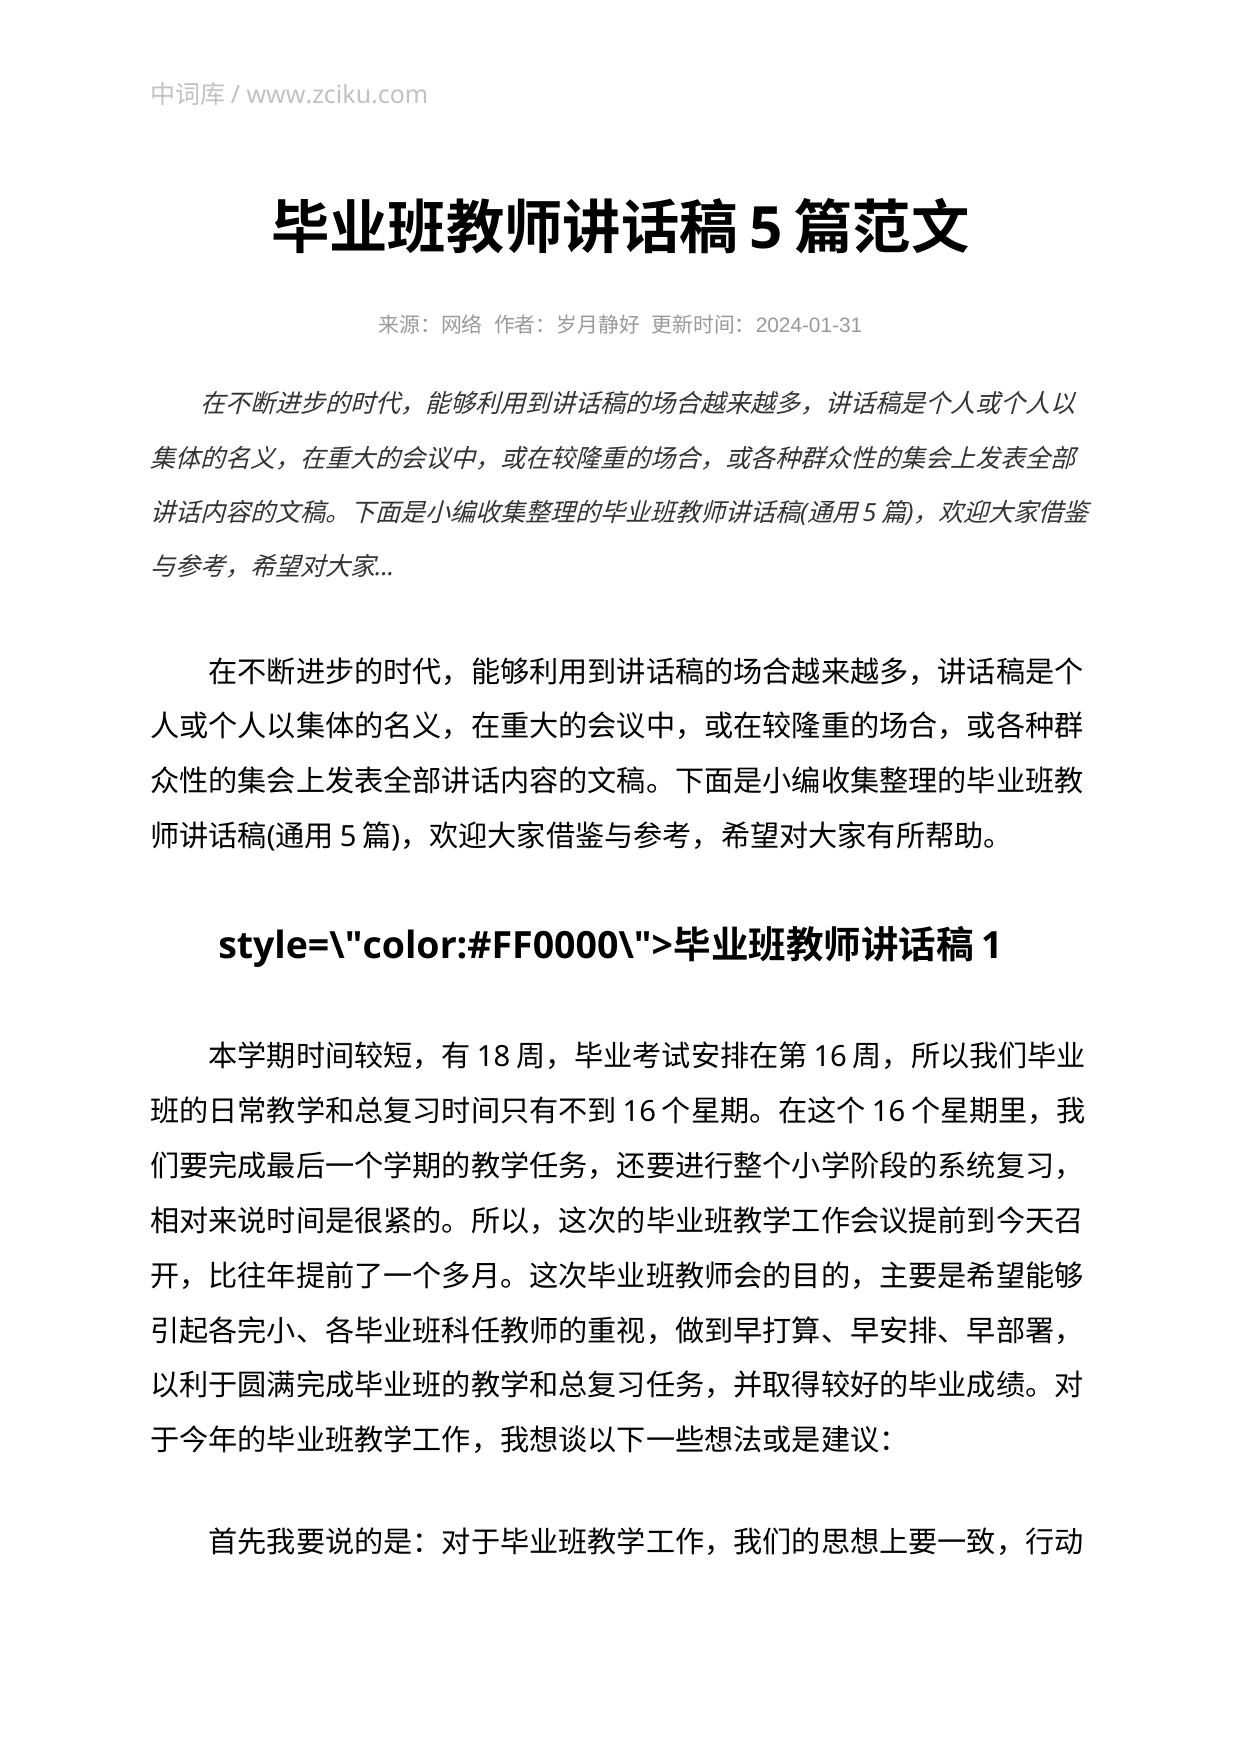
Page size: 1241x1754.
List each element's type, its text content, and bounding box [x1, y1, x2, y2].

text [150, 1519, 1090, 1561]
text style=\"color:#FF0000\">毕业班教师讲话稿1 [150, 915, 1090, 969]
subtitle 毕业班教师讲话稿5篇范文 [150, 181, 1090, 266]
text 在不断进步的时代，能够利用到讲话稿的场合越来越多，讲话稿是个人或个人以集体的名义，在重大的会议中，或在较隆重的场合，或各种群众性的集会上发表全部讲话内容的文稿。下面是小编收集整理的毕业班教师讲话稿(通用5篇)，欢迎大家借鉴与参考，希望对大家有所帮助。 [150, 648, 1090, 855]
text 本学期时间较短，有18周，毕业考试安排在第16周，所以我们毕业班的日常教学和总复习时间只有不到16个星期。在这个16个星期里，我们要完成最后一个学期的教学任务，还要进行整个小学阶段的系统复习，相对来说时间是很紧的。所以，这次的毕业班教学工作会议提前到今天召开，比往年提前了一个多月。这次毕业班教师会的目的，主要是希望能够引起各完小、各毕业班科任教师的重视，做到早打算、早安排、早部署，以利于圆满完成毕业班的教学和总复习任务，并取得较好的毕业成绩。对于今年的毕业班教学工作，我想谈以下一些想法或是建议： [150, 1032, 1090, 1459]
text 在不断进步的时代，能够利用到讲话稿的场合越来越多，讲话稿是个人或个人以集体的名义，在重大的会议中，或在较隆重的场合，或各种群众性的集会上发表全部讲话内容的文稿。下面是小编收集整理的毕业班教师讲话稿(通用5篇)，欢迎大家借鉴与参考，希望对大家... [150, 384, 1090, 583]
text 来源：网络 作者：岁月静好 更新时间：2024-01-31 [150, 313, 1090, 337]
